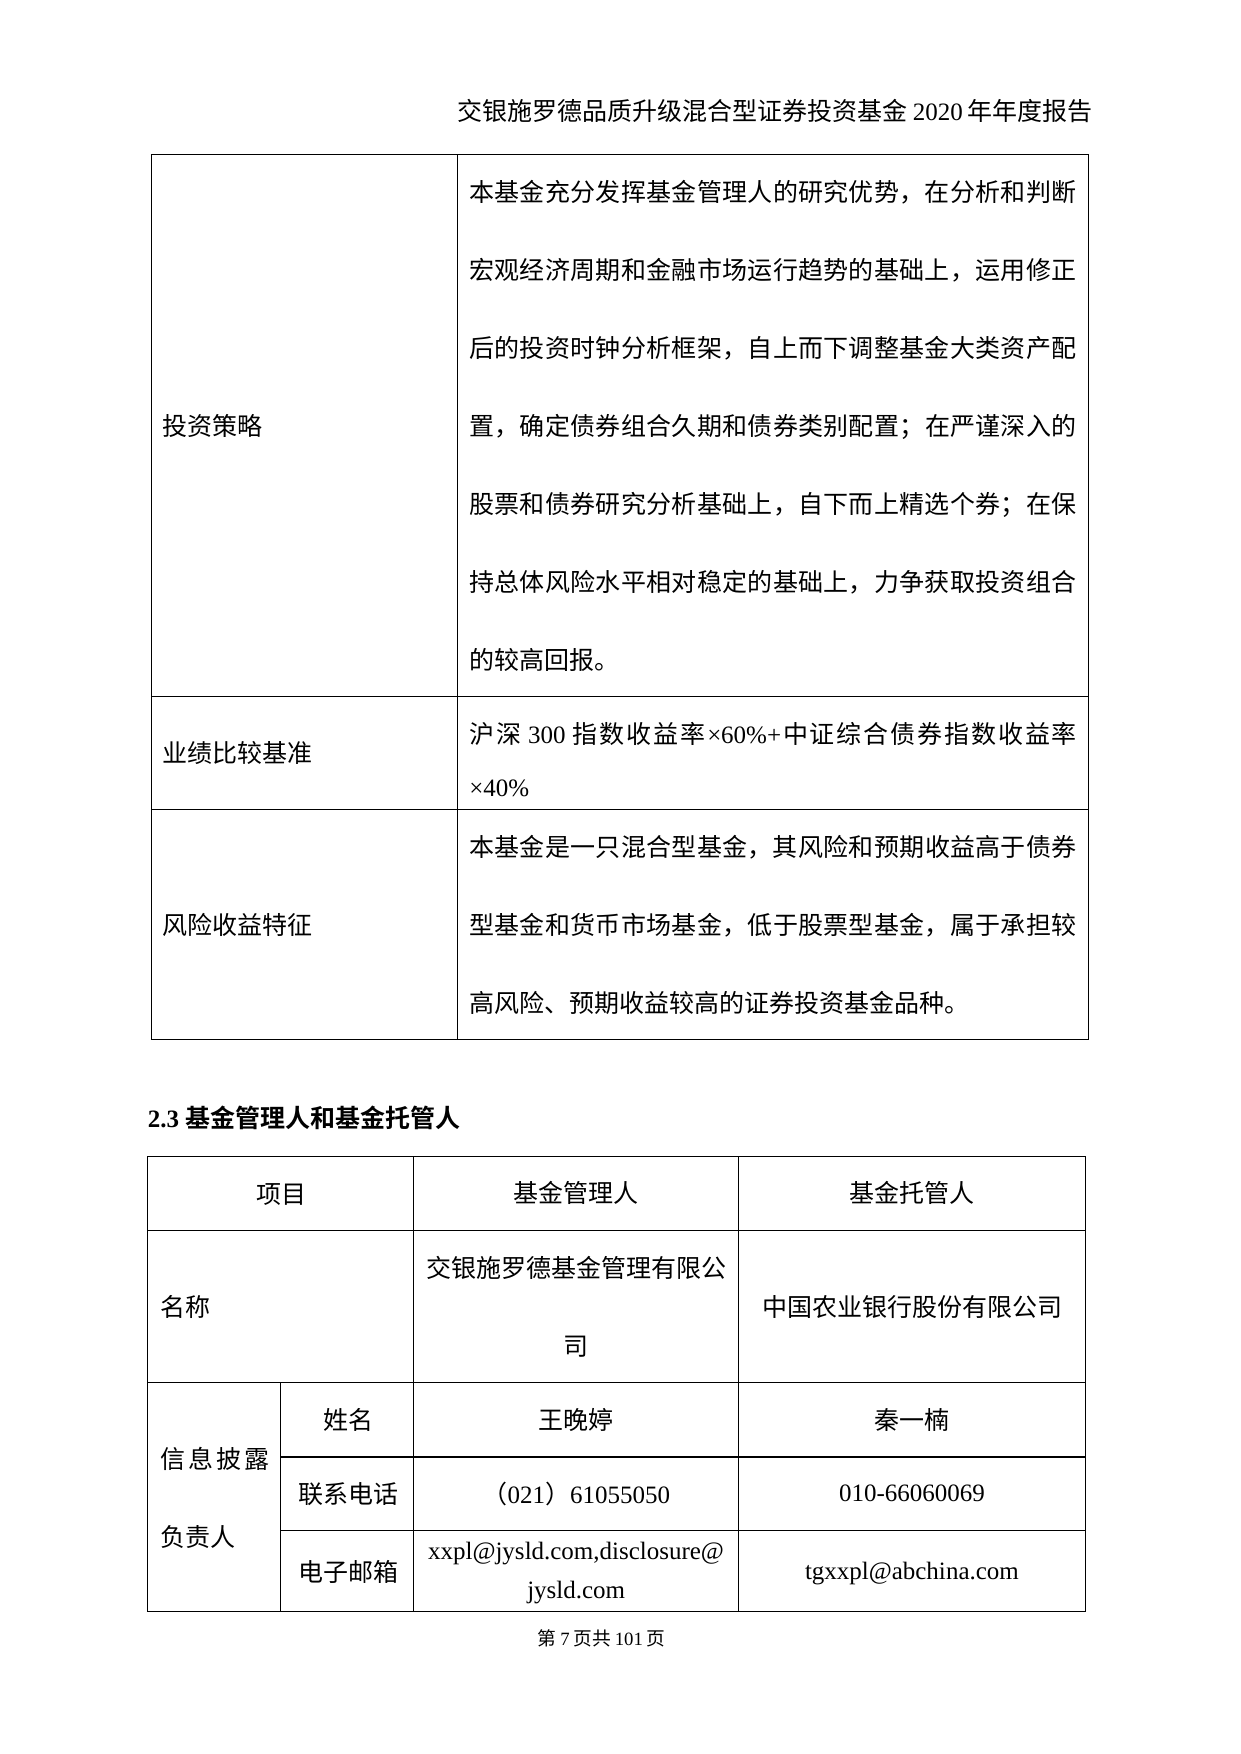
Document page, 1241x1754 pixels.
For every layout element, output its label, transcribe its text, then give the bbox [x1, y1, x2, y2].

table_cell 电子邮箱 [281, 1531, 413, 1611]
table_cell 交银施罗德基金管理有限公司 [414, 1231, 738, 1382]
table_cell 联系电话 [281, 1458, 413, 1530]
table_cell 风险收益特征 [152, 810, 457, 1039]
table_cell 本基金是一只混合型基金，其风险和预期收益高于债券型基金和货币市场基金，低于股票型基金，属于承担较高风险、预期收益较高的证券投资基金品种。 [458, 810, 1088, 1039]
table_cell 业绩比较基准 [152, 697, 457, 809]
table_cell （021）61055050 [414, 1458, 738, 1530]
table_cell 投资策略 [152, 155, 457, 696]
table_header 项目 [148, 1157, 413, 1230]
table_cell 姓名 [281, 1383, 413, 1456]
subtitle 2.3 基金管理人和基金托管人 [148, 1084, 1092, 1149]
table_cell xxpl@jysld.com,disclosure@jysld.com [414, 1531, 738, 1611]
table_cell 010-66060069 [739, 1458, 1085, 1530]
table_cell 本基金充分发挥基金管理人的研究优势，在分析和判断宏观经济周期和金融市场运行趋势的基础上，运用修正后的投资时钟分析框架，自上而下调整基金大类资产配置，确定债券组合久期和债券类别配置；在严谨深入的股票和债券研究分析基础上，自下而上精选个券；在保持总体风险水平相对稳定的基础上，力争获取投资组合的较高回报。 [458, 155, 1088, 696]
table_header 基金管理人 [414, 1157, 738, 1230]
table_cell 信息披露负责人 [148, 1383, 280, 1611]
table_header 基金托管人 [739, 1157, 1085, 1230]
table_cell tgxxpl@abchina.com [739, 1531, 1085, 1611]
table_cell 中国农业银行股份有限公司 [739, 1231, 1085, 1382]
table_cell 沪深300指数收益率×60%+中证综合债券指数收益率×40% [458, 697, 1088, 809]
table_cell 名称 [148, 1231, 413, 1382]
table_cell 王晚婷 [414, 1383, 738, 1456]
table_cell 秦一楠 [739, 1383, 1085, 1456]
